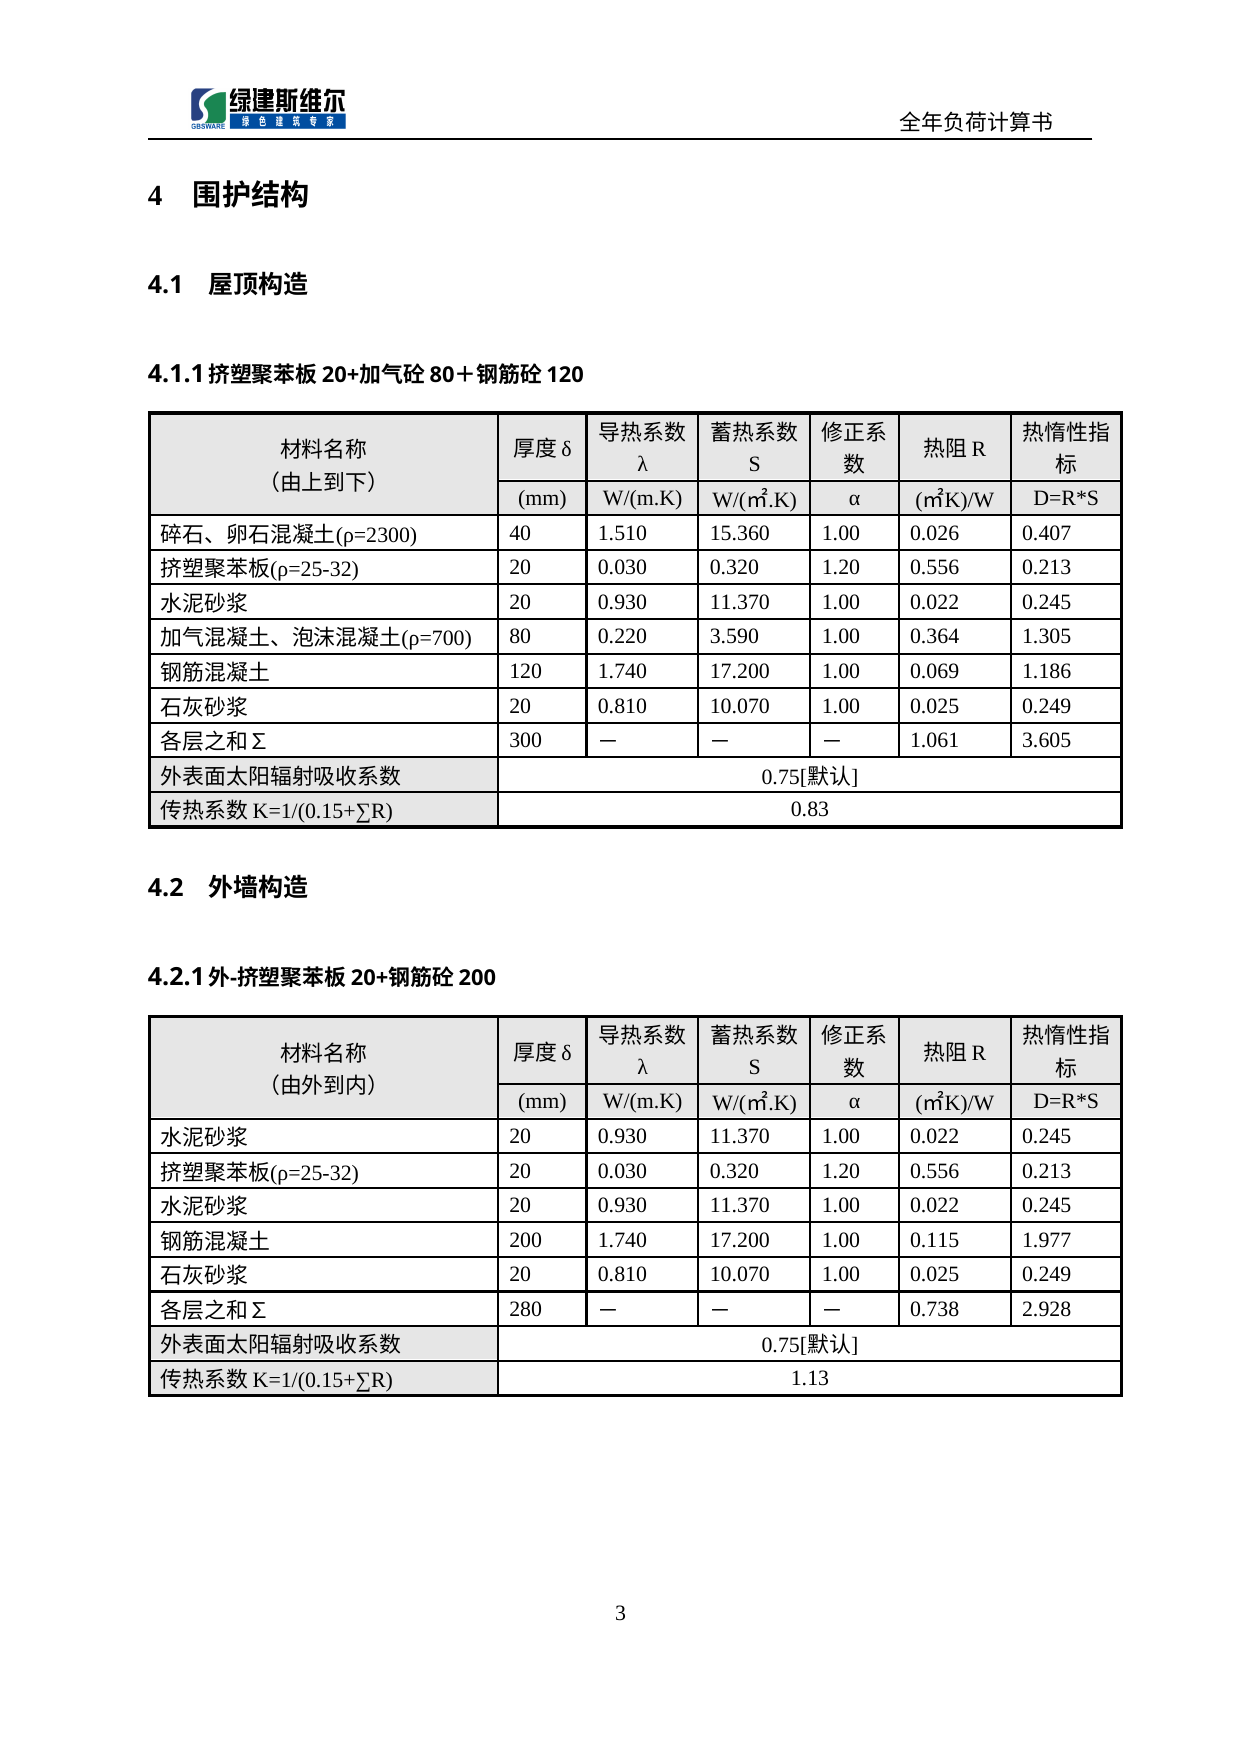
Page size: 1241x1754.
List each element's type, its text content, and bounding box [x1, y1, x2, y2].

table_header 热阻R [900, 1018, 1010, 1083]
table_cell 0.75[默认] [499, 758, 1120, 791]
table_cell (mm) [499, 482, 585, 514]
table_cell (mm) [499, 1085, 585, 1117]
table_header 蓄热系数S [699, 415, 809, 479]
table_cell W/(m.K) [588, 482, 697, 514]
table_cell 20 [499, 585, 585, 618]
table_cell 0.213 [1012, 551, 1120, 583]
table_cell 0.245 [1012, 1189, 1120, 1221]
table_cell W/(m.K) [588, 1085, 697, 1117]
table_cell 水泥砂浆 [151, 1189, 497, 1221]
table_header 厚度δ [499, 415, 585, 479]
table_cell 0.364 [900, 620, 1010, 652]
table_cell 1.00 [811, 689, 898, 722]
table_cell 0.320 [699, 1154, 809, 1187]
table_cell 1.00 [811, 585, 898, 618]
table_cell 1.00 [811, 1258, 898, 1290]
table_cell 80 [499, 620, 585, 652]
table_header 热阻R [900, 415, 1010, 479]
table_cell 1.305 [1012, 620, 1120, 652]
table_cell 11.370 [699, 585, 809, 618]
table_cell 120 [499, 655, 585, 687]
table_cell － [811, 724, 898, 756]
table_header 材料名称 （由外到内） [151, 1018, 497, 1117]
table_cell 0.030 [588, 551, 697, 583]
table_cell 1.510 [588, 516, 697, 549]
table_cell W/(㎡.K) [699, 482, 809, 514]
table_cell 0.245 [1012, 585, 1120, 618]
table_cell 10.070 [699, 689, 809, 722]
table_cell － [699, 1293, 809, 1325]
table_cell － [588, 724, 697, 756]
table_cell 0.556 [900, 1154, 1010, 1187]
table_cell 挤塑聚苯板(ρ=25-32) [151, 551, 497, 583]
subtitle 外墙构造 [148, 853, 1092, 918]
table_cell 11.370 [699, 1189, 809, 1221]
table_cell 280 [499, 1293, 585, 1325]
table_header 蓄热系数S [699, 1018, 809, 1083]
table_cell 外表面太阳辐射吸收系数 [151, 758, 497, 791]
table_cell 15.360 [699, 516, 809, 549]
table_cell 2.928 [1012, 1293, 1120, 1325]
table_cell 1.00 [811, 655, 898, 687]
subtitle 外-挤塑聚苯板20+钢筋砼200 [148, 943, 1092, 1008]
table_cell 1.740 [588, 1223, 697, 1256]
table_cell 加气混凝土、泡沫混凝土(ρ=700) [151, 620, 497, 652]
table_cell 0.810 [588, 689, 697, 722]
table_cell 20 [499, 1120, 585, 1152]
table_cell 0.249 [1012, 689, 1120, 722]
table_cell 1.00 [811, 1120, 898, 1152]
table_cell － [699, 724, 809, 756]
table_cell 1.00 [811, 1189, 898, 1221]
table_cell 传热系数K=1/(0.15+∑R) [151, 793, 497, 825]
table_cell 水泥砂浆 [151, 585, 497, 618]
table_cell 3.590 [699, 620, 809, 652]
table_cell 1.00 [811, 620, 898, 652]
table_cell 20 [499, 1189, 585, 1221]
table_cell D=R*S [1012, 482, 1120, 514]
table_cell 20 [499, 551, 585, 583]
table_header 热惰性指标 [1012, 415, 1120, 479]
table_cell 0.069 [900, 655, 1010, 687]
table_cell 3.605 [1012, 724, 1120, 756]
table_cell 0.407 [1012, 516, 1120, 549]
table_cell 0.030 [588, 1154, 697, 1187]
table_cell 石灰砂浆 [151, 689, 497, 722]
table_cell 挤塑聚苯板(ρ=25-32) [151, 1154, 497, 1187]
table_cell (㎡K)/W [900, 482, 1010, 514]
table_cell 0.115 [900, 1223, 1010, 1256]
table_header 厚度δ [499, 1018, 585, 1083]
table_cell 0.930 [588, 585, 697, 618]
table_cell 0.026 [900, 516, 1010, 549]
table_cell 0.930 [588, 1189, 697, 1221]
table_cell 1.00 [811, 516, 898, 549]
table_cell 1.20 [811, 551, 898, 583]
table_cell 0.249 [1012, 1258, 1120, 1290]
table_cell 0.025 [900, 1258, 1010, 1290]
table_header 导热系数λ [588, 415, 697, 479]
table_cell 0.930 [588, 1120, 697, 1152]
table_cell 0.025 [900, 689, 1010, 722]
table_cell － [588, 1293, 697, 1325]
table_cell 300 [499, 724, 585, 756]
table_cell 1.13 [499, 1362, 1120, 1394]
table_cell 0.75[默认] [499, 1327, 1120, 1359]
table_cell 0.810 [588, 1258, 697, 1290]
table_cell 1.186 [1012, 655, 1120, 687]
table_cell 1.740 [588, 655, 697, 687]
table_cell 外表面太阳辐射吸收系数 [151, 1327, 497, 1359]
subtitle 屋顶构造 [148, 250, 1092, 315]
table_cell 20 [499, 1258, 585, 1290]
table_header 导热系数λ [588, 1018, 697, 1083]
table_cell 0.022 [900, 1189, 1010, 1221]
table_cell α [811, 482, 898, 514]
picture [187, 88, 347, 130]
table_header 修正系数 [811, 415, 898, 479]
table_cell α [811, 1085, 898, 1117]
table_cell 0.556 [900, 551, 1010, 583]
subtitle 挤塑聚苯板20+加气砼80＋钢筋砼120 [148, 340, 1092, 405]
table_cell 0.320 [699, 551, 809, 583]
table_cell － [811, 1293, 898, 1325]
table_cell 水泥砂浆 [151, 1120, 497, 1152]
table_cell 17.200 [699, 1223, 809, 1256]
table_cell 各层之和∑ [151, 1293, 497, 1325]
table_cell 200 [499, 1223, 585, 1256]
subtitle 围护结构 [148, 160, 1092, 225]
table_cell 20 [499, 689, 585, 722]
table_cell 40 [499, 516, 585, 549]
table_cell W/(㎡.K) [699, 1085, 809, 1117]
table_cell 0.220 [588, 620, 697, 652]
table_cell 0.245 [1012, 1120, 1120, 1152]
table_cell 10.070 [699, 1258, 809, 1290]
table_cell 钢筋混凝土 [151, 1223, 497, 1256]
table_cell (㎡K)/W [900, 1085, 1010, 1117]
table_cell 11.370 [699, 1120, 809, 1152]
table_cell 0.83 [499, 793, 1120, 825]
table_cell 钢筋混凝土 [151, 655, 497, 687]
table_cell 20 [499, 1154, 585, 1187]
table_header 热惰性指标 [1012, 1018, 1120, 1083]
table_cell 1.061 [900, 724, 1010, 756]
table_cell 0.022 [900, 1120, 1010, 1152]
table_cell D=R*S [1012, 1085, 1120, 1117]
table_cell 传热系数K=1/(0.15+∑R) [151, 1362, 497, 1394]
table_cell 碎石、卵石混凝土(ρ=2300) [151, 516, 497, 549]
table_cell 1.977 [1012, 1223, 1120, 1256]
table_cell 1.20 [811, 1154, 898, 1187]
table_header 修正系数 [811, 1018, 898, 1083]
table_cell 各层之和∑ [151, 724, 497, 756]
table_cell 1.00 [811, 1223, 898, 1256]
table_cell 石灰砂浆 [151, 1258, 497, 1290]
table_cell 0.738 [900, 1293, 1010, 1325]
table_header 材料名称 （由上到下） [151, 415, 497, 514]
table_cell 0.022 [900, 585, 1010, 618]
table_cell 0.213 [1012, 1154, 1120, 1187]
table_cell 17.200 [699, 655, 809, 687]
